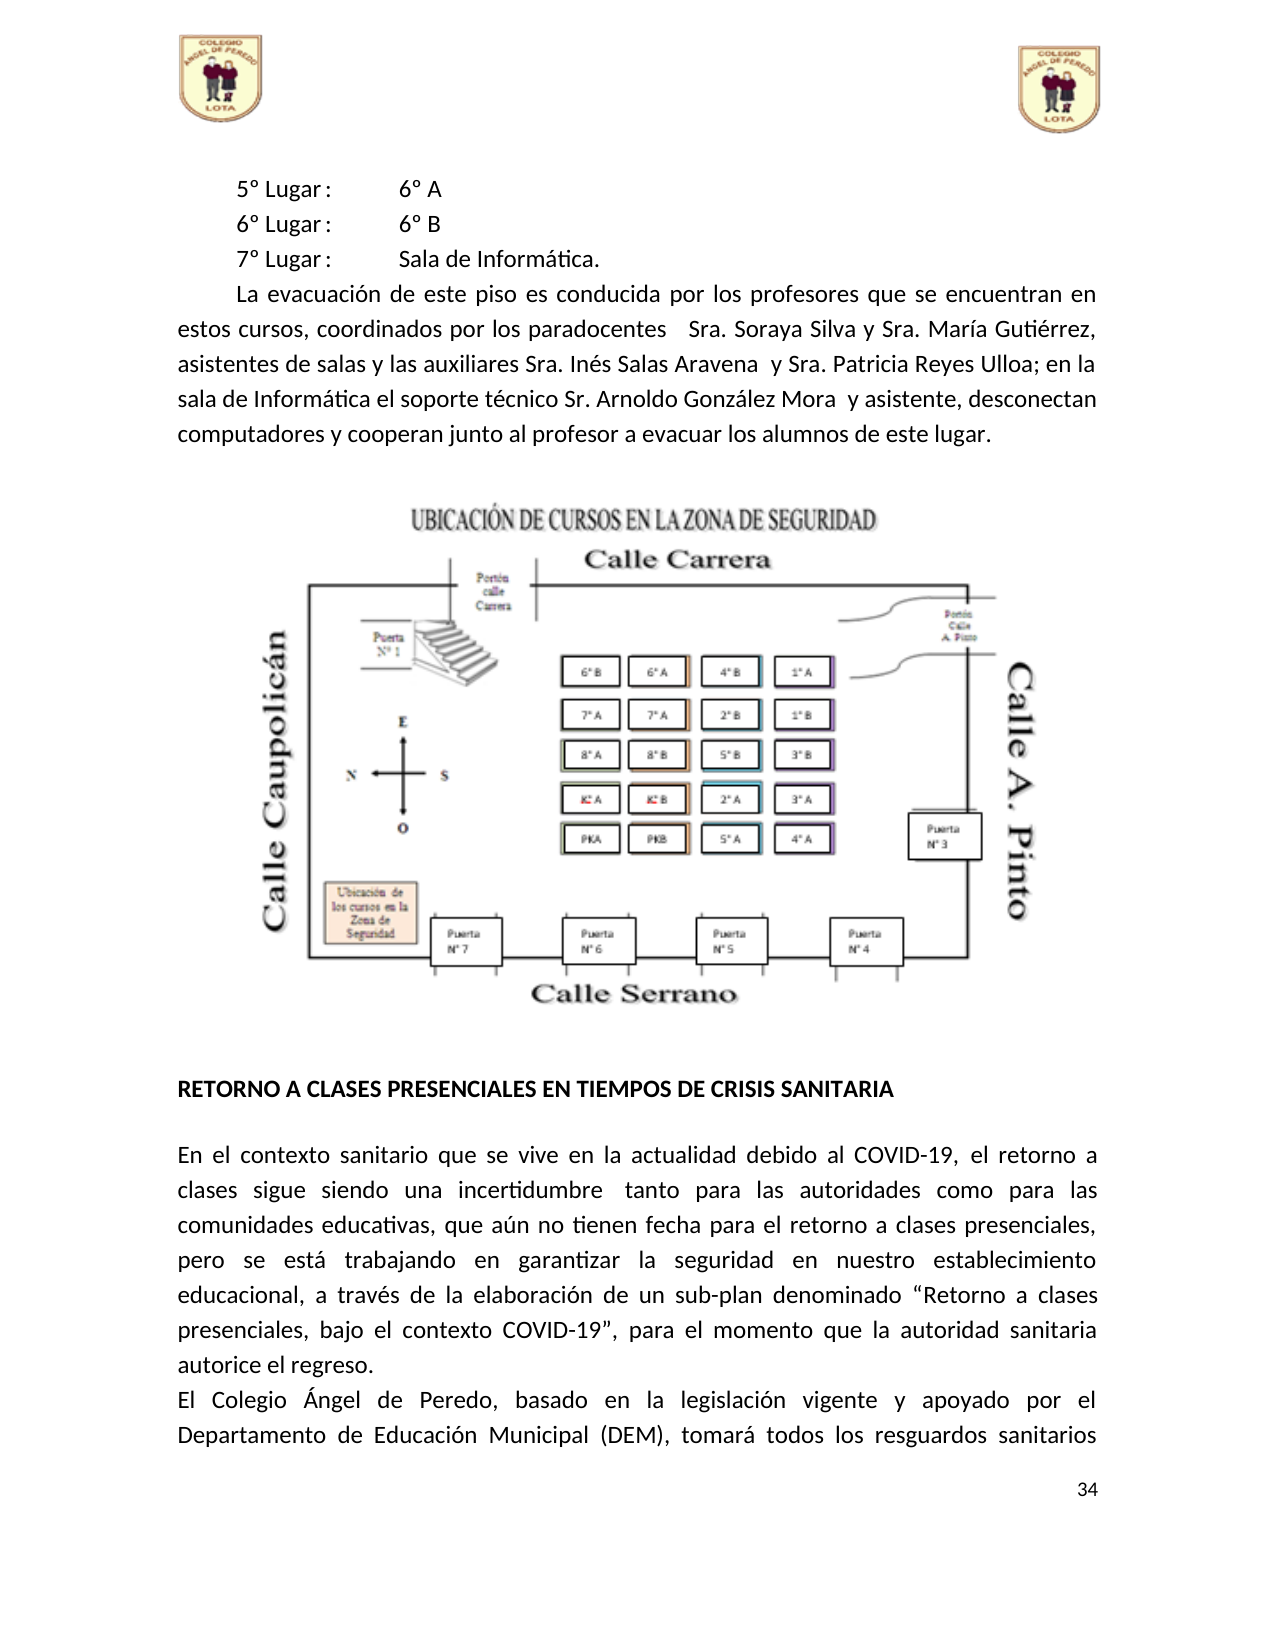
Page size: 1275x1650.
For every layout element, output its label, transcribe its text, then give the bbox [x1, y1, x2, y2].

picture [178, 34, 264, 124]
picture [236, 486, 1090, 1036]
text En el contexto sanitario que se vive en la actualidad debido al COVID-19, el retorno a clases sigue siendo una incertidumbre tanto para las autoridades como para las comunidades educativas, que aún no tienen fecha para el retorno a clases presenciales, pero se está trabajando en garantizar la seguridad en nuestro establecimiento educacional, a través de la elaboración de un sub-plan denominado “Retorno a clases presenciales, bajo el contexto COVID-19”, para el momento que la autoridad sanitaria autorice el regreso. [177, 1274, 1098, 1379]
text La evacuación de este piso es conducida por los profesores que se encuentran en estos cursos, coordinados por los paradocentes Sra. Soraya Silva y Sra. María Gutiérrez, asistentes de salas y las auxiliares Sra. Inés Salas Aravena y Sra. Patricia Reyes Ulloa; en la sala de Informática el soporte técnico Sr. Arnoldo González Mora y asistente, desconectan computadores y cooperan junto al profesor a evacuar los alumnos de este lugar. [177, 278, 1098, 449]
text 5º Lugar : 6º A [177, 173, 1098, 204]
picture [1017, 45, 1102, 135]
text En el contexto sanitario que se vive en la actualidad debido al COVID-19, el retorno a clases sigue siendo una incertidumbre tanto para las autoridades como para las comunidades educativas, que aún no tienen fecha para el retorno a clases presenciales, pero se está trabajando en garantizar la seguridad en nuestro establecimiento educacional, a través de la elaboración de un sub-plan denominado “Retorno a clases presenciales, bajo el contexto COVID-19”, para el momento que la autoridad sanitaria autorice el regreso. [177, 1188, 1098, 1244]
text 6º Lugar : 6º B [177, 208, 1098, 239]
text RETORNO A CLASES PRESENCIALES EN TIEMPOS DE CRISIS SANITARIA [177, 1073, 1098, 1104]
text En el contexto sanitario que se vive en la actualidad debido al COVID-19, el retorno a clases sigue siendo una incertidumbre tanto para las autoridades como para las comunidades educativas, que aún no tienen fecha para el retorno a clases presenciales, pero se está trabajando en garantizar la seguridad en nuestro establecimiento educacional, a través de la elaboración de un sub-plan denominado “Retorno a clases presenciales, bajo el contexto COVID-19”, para el momento que la autoridad sanitaria autorice el regreso. [177, 1139, 1098, 1186]
text 7º Lugar : Sala de Informática. [177, 243, 1098, 274]
